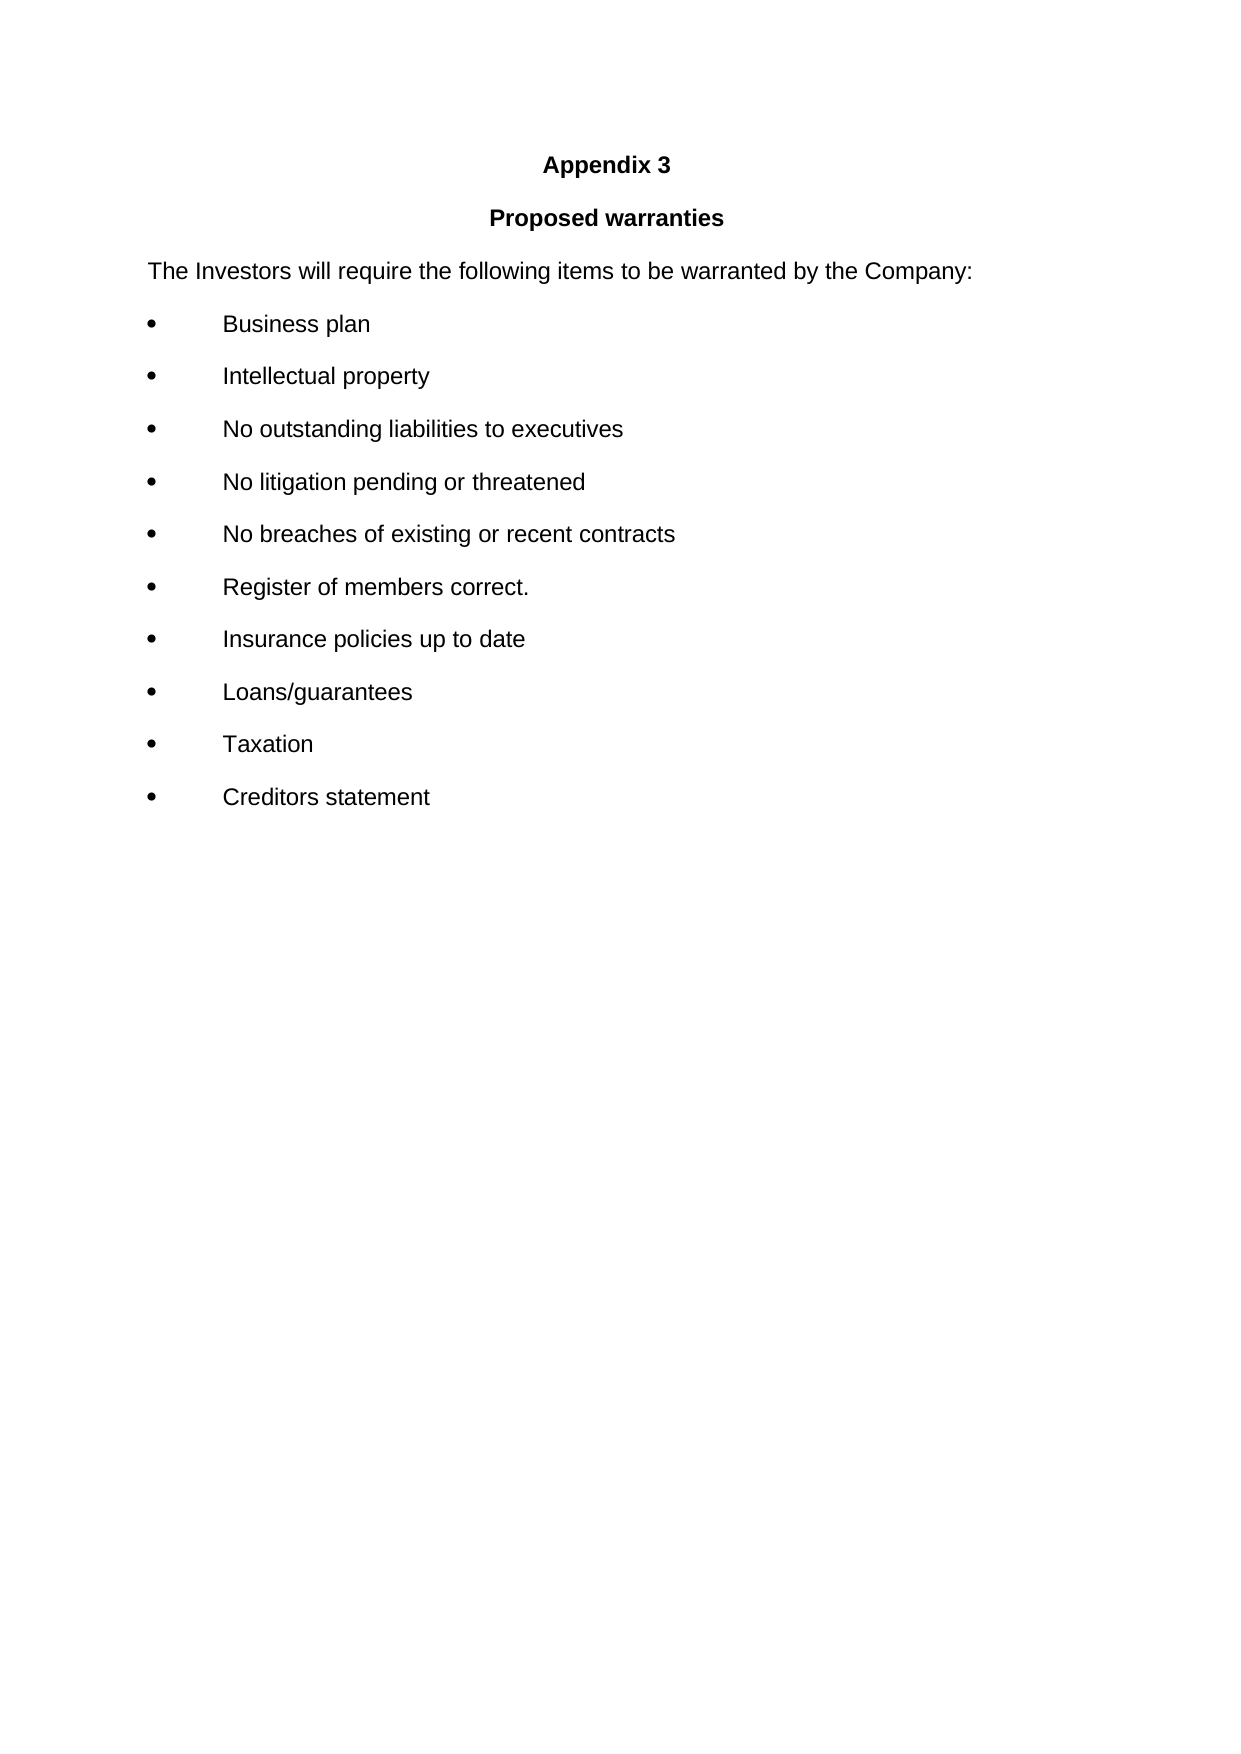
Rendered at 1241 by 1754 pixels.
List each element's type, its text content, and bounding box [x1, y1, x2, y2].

list Register of members correct. [147, 573, 1065, 600]
subtitle Appendix 3 Proposed warranties [488, 151, 725, 231]
list Intellectual property [147, 362, 1065, 390]
list No outstanding liabilities to executives [147, 415, 1065, 442]
list Loans/guarantees [147, 678, 1065, 705]
list Business plan [147, 310, 1065, 337]
list Taxation [147, 730, 1065, 758]
list Insurance policies up to date [147, 625, 1065, 653]
text The Investors will require the following items to be warranted by the Company: [147, 257, 1065, 284]
list No breaches of existing or recent contracts [147, 520, 1065, 547]
list No litigation pending or threatened [147, 467, 1065, 495]
list Creditors statement [147, 783, 1065, 810]
